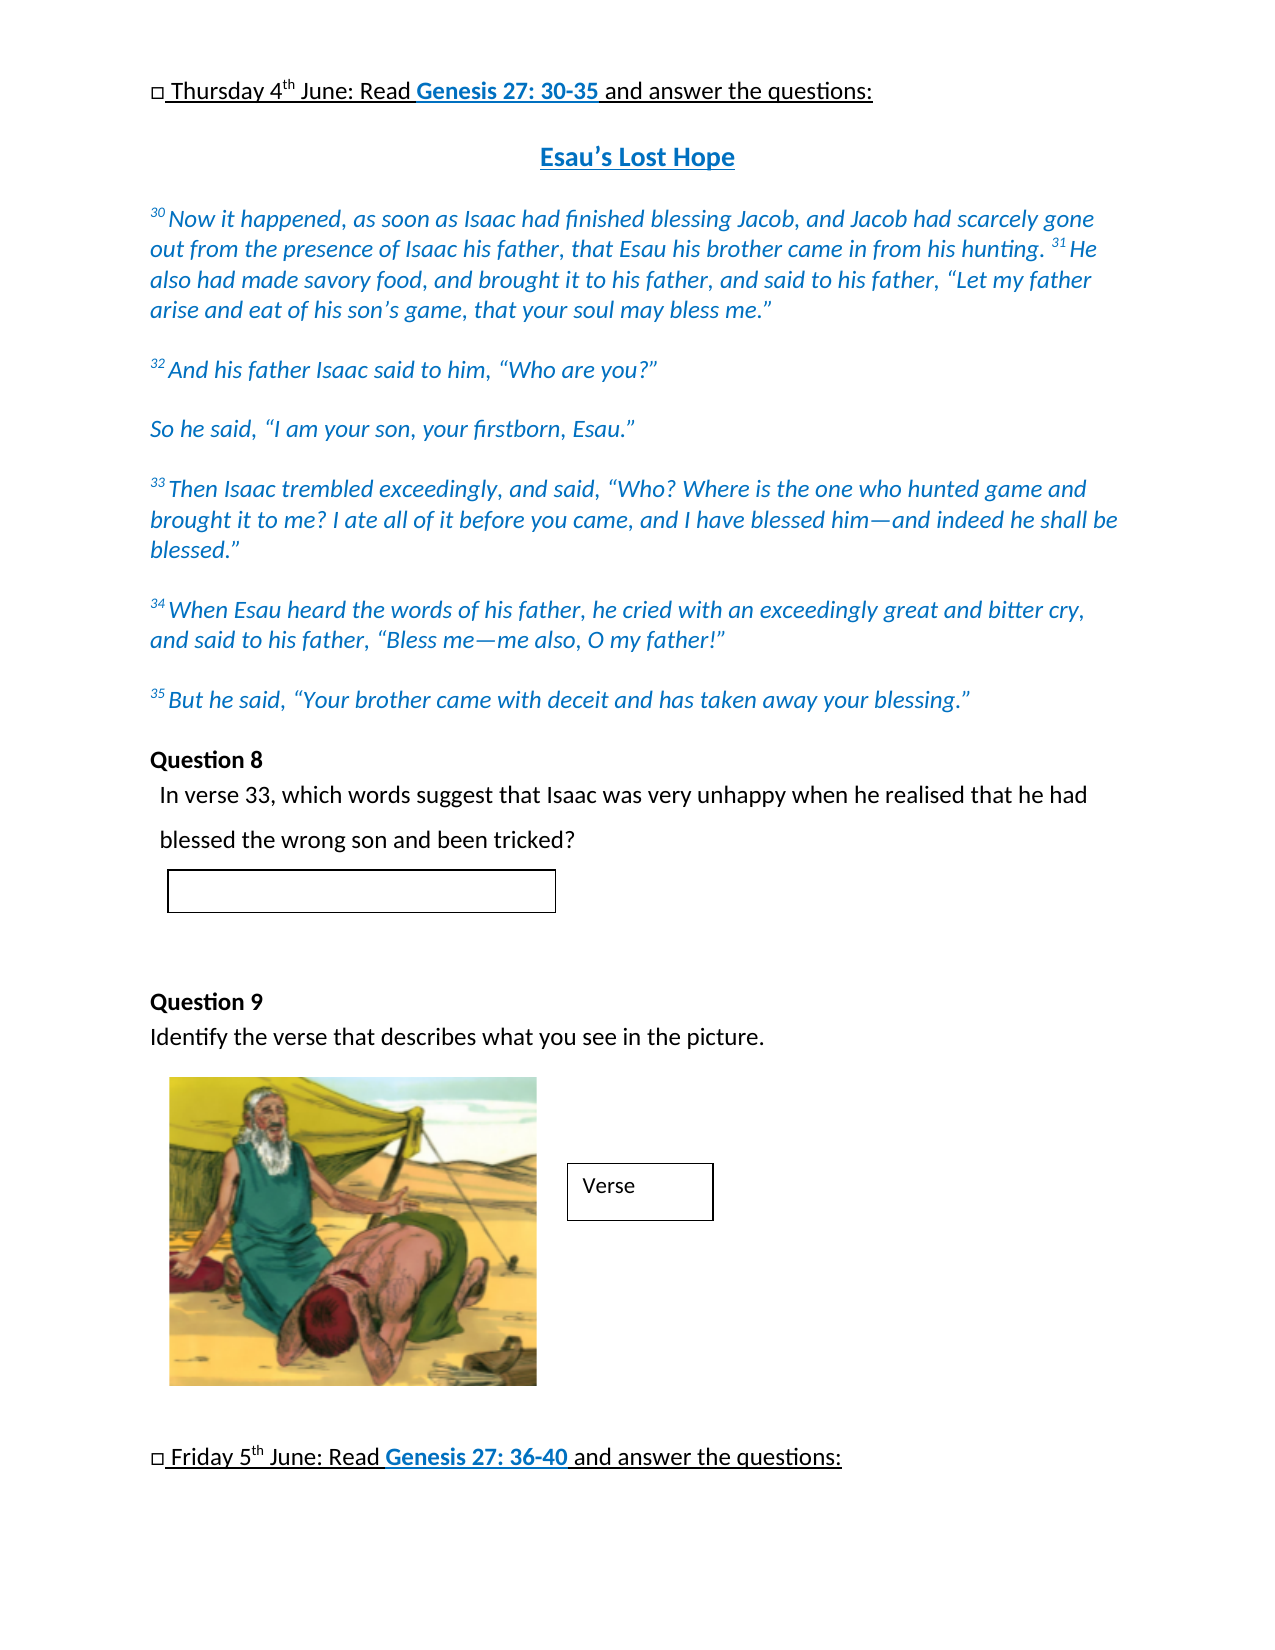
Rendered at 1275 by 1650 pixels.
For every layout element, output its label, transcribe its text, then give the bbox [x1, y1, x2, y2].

text So he said, “I am your son, your firstborn, Esau.” [150, 414, 1125, 444]
text 34 When Esau heard the words of his father, he cried with an exceedingly great and bitter cry, and said to his father, “Bless me—me also, O my father!” [150, 594, 1125, 655]
text Question 8 [150, 744, 1125, 774]
text Identify the verse that describes what you see in the picture. [150, 1021, 1125, 1052]
text 33 Then Isaac trembled exceedingly, and said, “Who? Where is the one who hunted game and brought it to me? I ate all of it before you came, and I have blessed him—and indeed he shall be blessed.” [150, 473, 1125, 565]
text 32 And his father Isaac said to him, “Who are you?” [150, 354, 1125, 384]
text □ Friday 5th June: Read Genesis 27: 36-40 and answer the questions: [150, 1441, 1125, 1472]
text □ Thursday 4th June: Read Genesis 27: 30-35 and answer the questions: [150, 75, 1125, 106]
text 30 Now it happened, as soon as Isaac had finished blessing Jacob, and Jacob had scarcely gone out from the presence of Isaac his father, that Esau his brother came in from his hunting. 31 He also had made savory food, and brought it to his father, and said to his father, “Let my father arise and eat of his son’s game, that your soul may bless me.” [150, 203, 1125, 325]
picture [167, 1077, 536, 1383]
text Esau’s Lost Hope [150, 139, 1125, 173]
text In verse 33, which words suggest that Isaac was very unhappy when he realised that he had blessed the wrong son and been tricked? [159, 779, 1125, 855]
text Question 9 [150, 986, 1125, 1017]
text 35 But he said, “Your brother came with deceit and has taken away your blessing.” [150, 684, 1125, 715]
